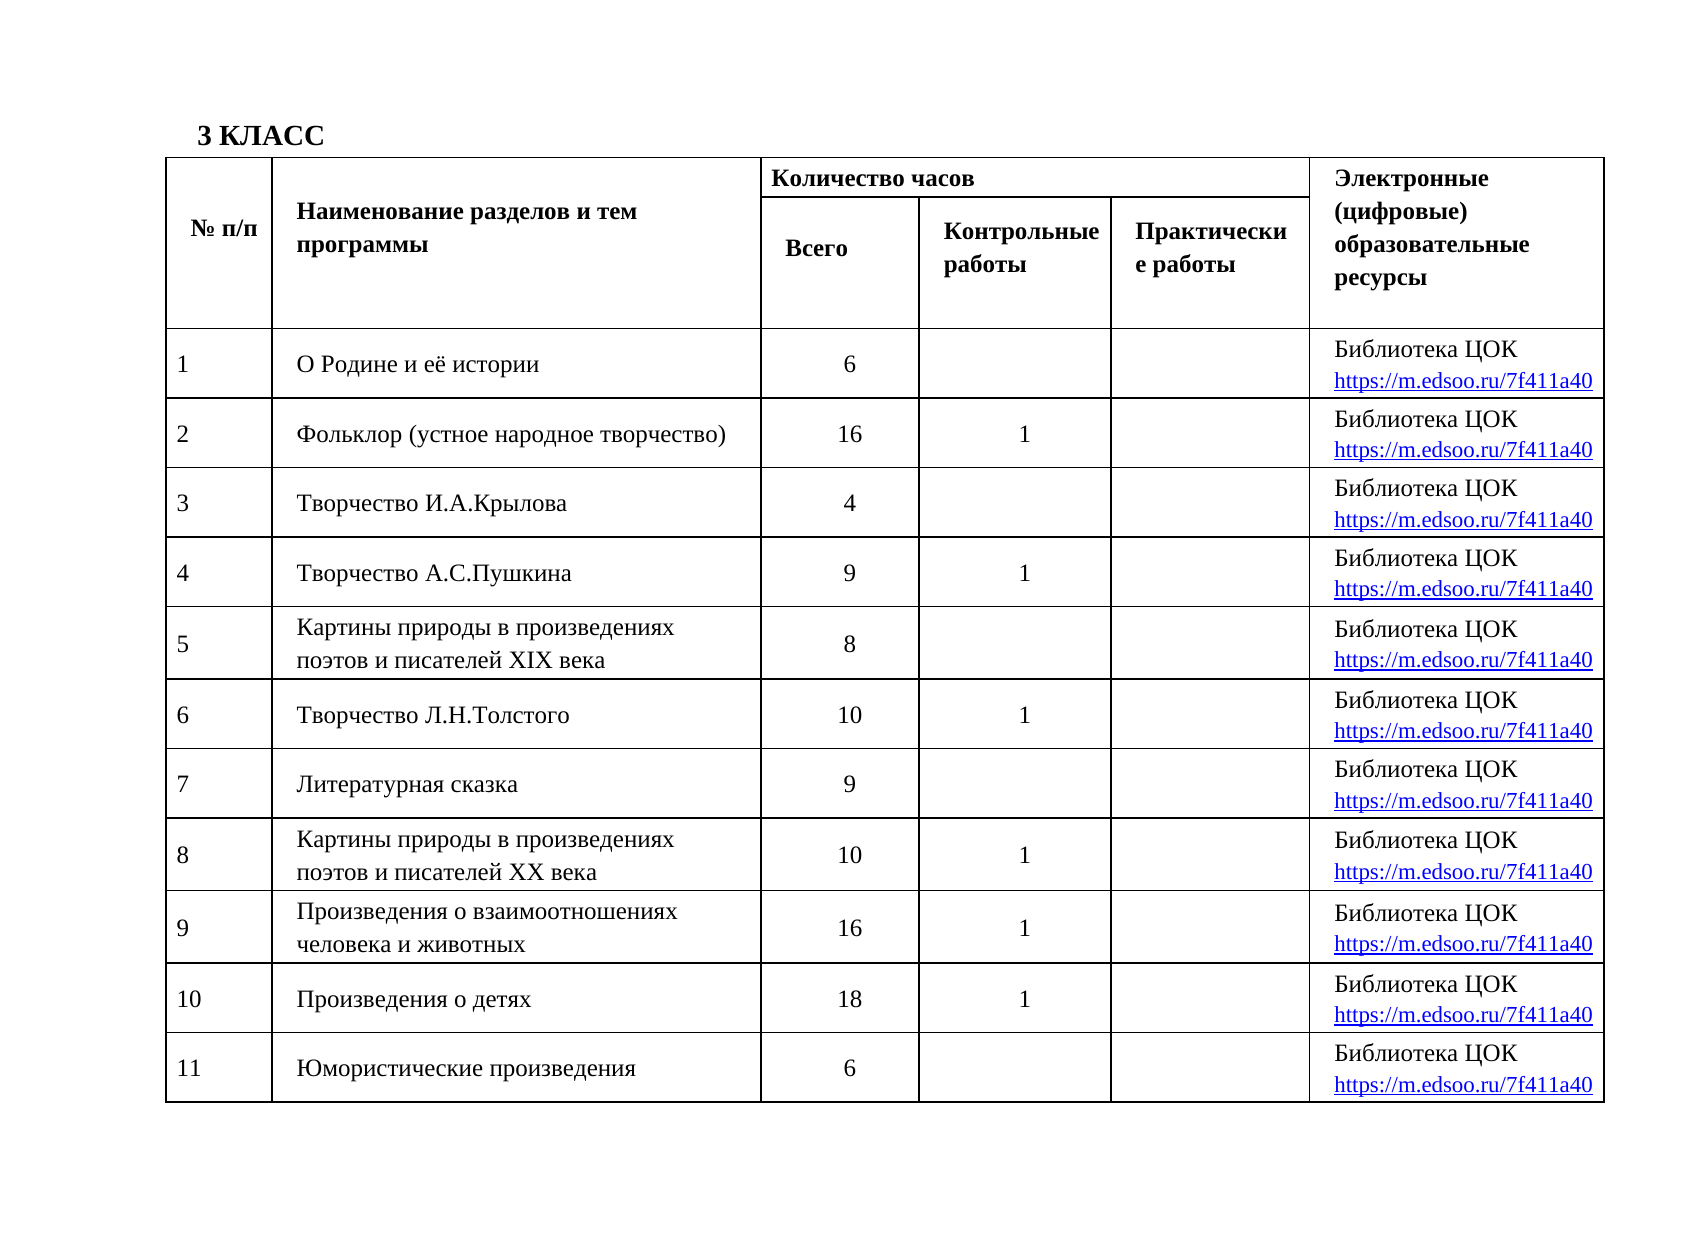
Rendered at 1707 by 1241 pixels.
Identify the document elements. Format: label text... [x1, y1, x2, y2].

table_cell [1112, 607, 1309, 678]
table_cell О Родине и её истории [273, 329, 760, 397]
table_cell [1112, 819, 1309, 890]
table_cell 16 [762, 399, 918, 467]
table_cell Произведения о детях [273, 964, 760, 1032]
table_cell 10 [167, 964, 271, 1032]
table_cell Контрольные работы [920, 198, 1110, 327]
table_cell Фольклор (устное народное творчество) [273, 399, 760, 467]
table_cell 10 [762, 680, 918, 748]
table_cell Творчество А.С.Пушкина [273, 538, 760, 606]
table_cell 4 [167, 538, 271, 606]
table_cell 8 [167, 819, 271, 890]
table_header № п/п [167, 158, 271, 327]
table_cell 7 [167, 749, 271, 817]
table_cell 11 [167, 1033, 271, 1101]
table_cell 8 [762, 607, 918, 678]
table_header Наименование разделов и тем программы [273, 158, 760, 327]
table_cell Библиотека ЦОК https://m.edsoo.ru/7f411a40 [1310, 749, 1603, 817]
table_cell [1310, 1033, 1603, 1101]
table_cell Юмористические произведения [273, 1033, 760, 1101]
table_cell [1112, 538, 1309, 606]
table_cell [920, 749, 1110, 817]
table_cell Практические работы [1112, 198, 1309, 327]
table_cell [1112, 399, 1309, 467]
table_cell 6 [762, 1033, 918, 1101]
table_cell 4 [762, 468, 918, 536]
table_cell 5 [167, 607, 271, 678]
table_cell Произведения о взаимоотношениях человека и животных [273, 891, 760, 962]
table_cell Библиотека ЦОК https://m.edsoo.ru/7f411a40 [1310, 538, 1603, 606]
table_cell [1310, 964, 1603, 1032]
text 3 КЛАСС [190, 118, 1618, 152]
table_header Количество часов [762, 158, 1309, 196]
table_cell 6 [167, 680, 271, 748]
table_cell 1 [920, 680, 1110, 748]
table_cell [1112, 329, 1309, 397]
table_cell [1310, 891, 1603, 962]
table_cell Библиотека ЦОК https://m.edsoo.ru/7f411a40 [1310, 329, 1603, 397]
table_cell 9 [167, 891, 271, 962]
table_cell [1112, 468, 1309, 536]
table_cell 1 [920, 538, 1110, 606]
table_cell [1112, 749, 1309, 817]
table_cell 2 [167, 399, 271, 467]
table_cell Библиотека ЦОК https://m.edsoo.ru/7f411a40 [1310, 468, 1603, 536]
table_cell 9 [762, 749, 918, 817]
table_cell [1112, 1033, 1309, 1101]
table_cell [920, 1033, 1110, 1101]
table_cell 3 [167, 468, 271, 536]
table_cell 9 [762, 538, 918, 606]
table_cell 6 [762, 329, 918, 397]
table_cell [920, 607, 1110, 678]
table_cell Всего [762, 198, 918, 327]
table_cell [1112, 891, 1309, 962]
table_cell 10 [762, 819, 918, 890]
table_cell Творчество Л.Н.Толстого [273, 680, 760, 748]
table_cell 16 [762, 891, 918, 962]
table_cell Творчество И.А.Крылова [273, 468, 760, 536]
table_cell Библиотека ЦОК https://m.edsoo.ru/7f411a40 [1310, 607, 1603, 678]
table_cell 1 [920, 399, 1110, 467]
table_cell Картины природы в произведениях поэтов и писателей XX века [273, 819, 760, 890]
table_header Электронные (цифровые) образовательные ресурсы [1310, 158, 1603, 327]
table_cell Литературная сказка [273, 749, 760, 817]
table_cell [920, 329, 1110, 397]
table_cell 1 [920, 891, 1110, 962]
table_cell Библиотека ЦОК https://m.edsoo.ru/7f411a40 [1310, 680, 1603, 748]
table_cell Библиотека ЦОК https://m.edsoo.ru/7f411a40 [1310, 399, 1603, 467]
table_cell 1 [920, 964, 1110, 1032]
table_cell [1112, 680, 1309, 748]
table_cell Картины природы в произведениях поэтов и писателей ХIХ века [273, 607, 760, 678]
table_cell [1112, 964, 1309, 1032]
table_cell 18 [762, 964, 918, 1032]
table_cell 1 [167, 329, 271, 397]
table_cell [920, 468, 1110, 536]
table_cell Библиотека ЦОК https://m.edsoo.ru/7f411a40 [1310, 819, 1603, 890]
table_cell 1 [920, 819, 1110, 890]
